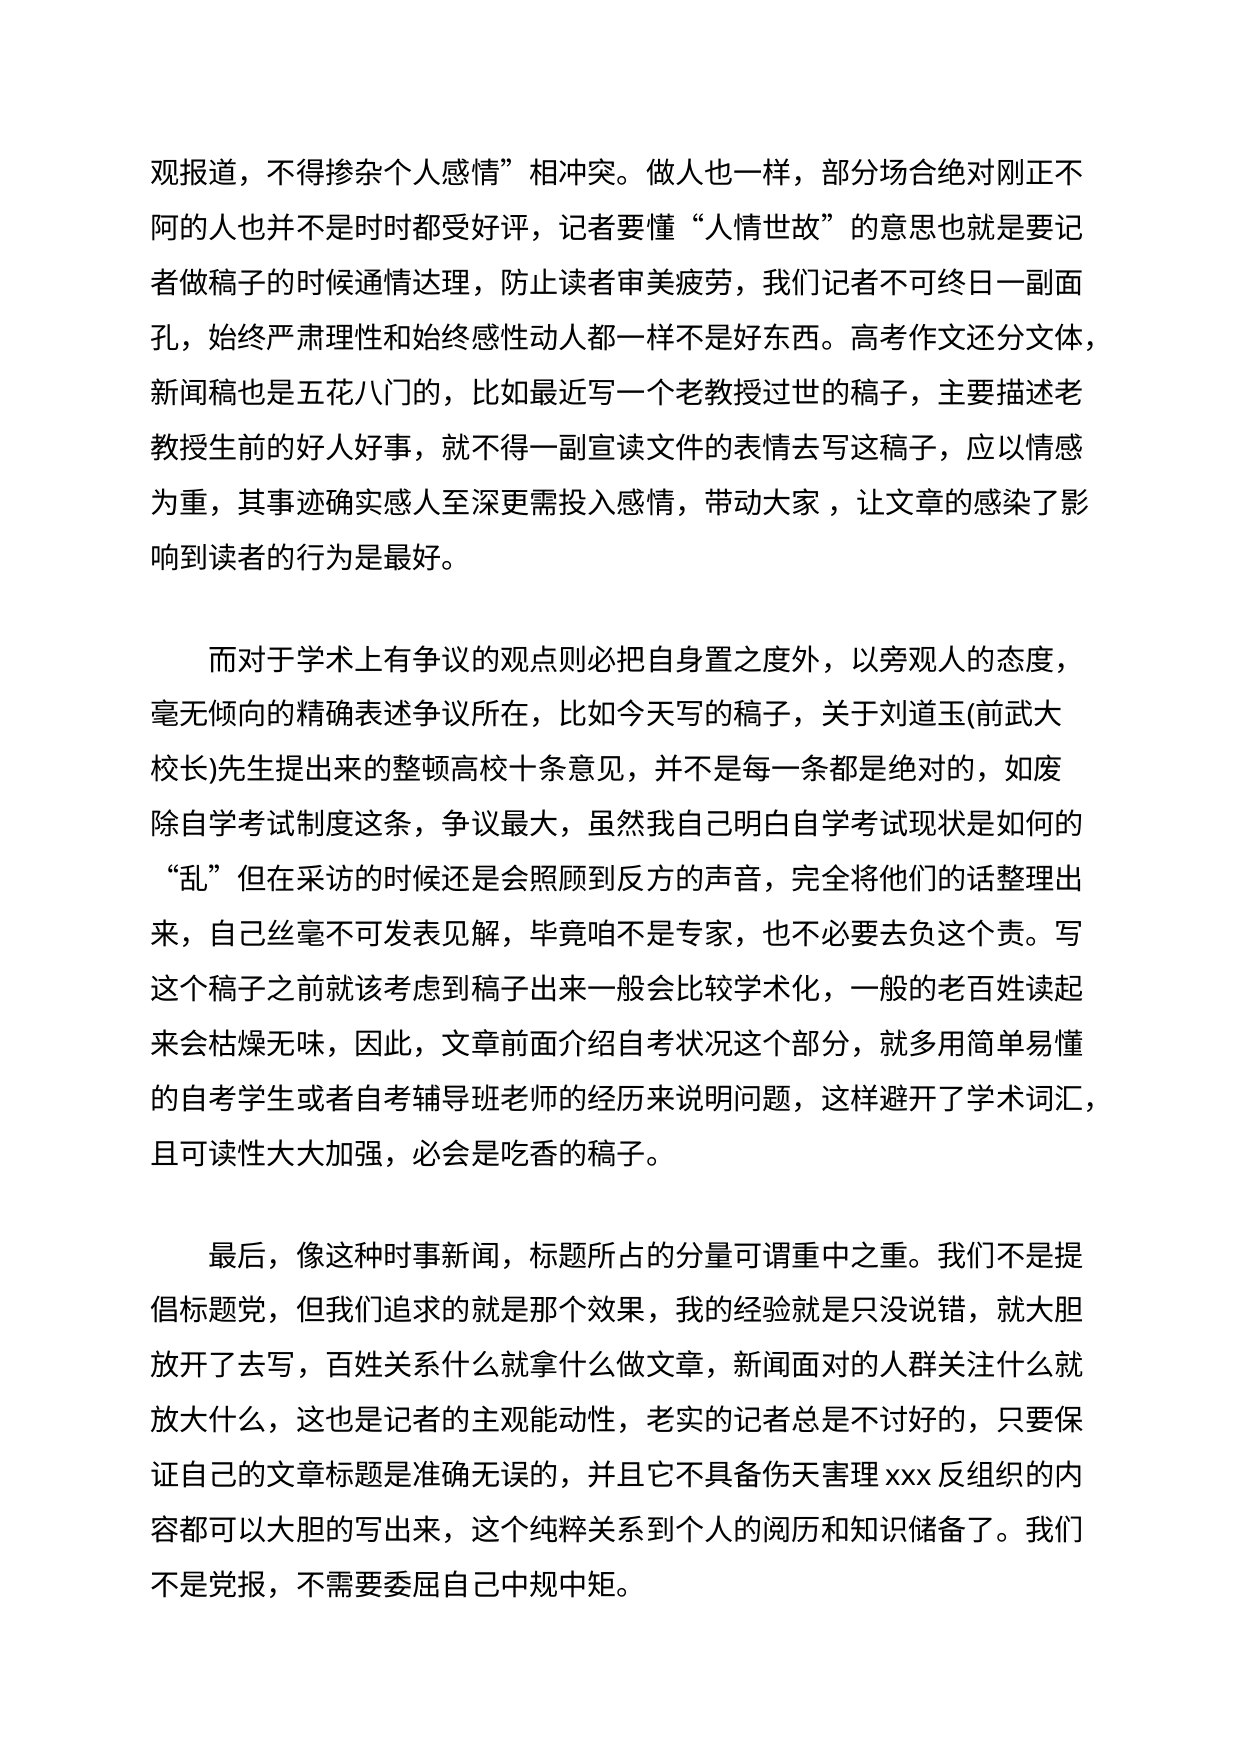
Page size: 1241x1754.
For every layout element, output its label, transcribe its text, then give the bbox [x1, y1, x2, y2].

text 最后，像这种时事新闻，标题所占的分量可谓重中之重。我们不是提倡标题党，但我们追求的就是那个效果，我的经验就是只没说错，就大胆放开了去写，百姓关系什么就拿什么做文章，新闻面对的人群关注什么就放大什么，这也是记者的主观能动性，老实的记者总是不讨好的，只要保证自己的文章标题是准确无误的，并且它不具备伤天害理xxx反组织的内容都可以大胆的写出来，这个纯粹关系到个人的阅历和知识储备了。我们不是党报，不需要委屈自己中规中矩。 [150, 1232, 1090, 1604]
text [150, 150, 1090, 577]
text 而对于学术上有争议的观点则必把自身置之度外，以旁观人的态度，毫无倾向的精确表述争议所在，比如今天写的稿子，关于刘道玉(前武大校长)先生提出来的整顿高校十条意见，并不是每一条都是绝对的，如废除自学考试制度这条，争议最大，虽然我自己明白自学考试现状是如何的“乱”但在采访的时候还是会照顾到反方的声音，完全将他们的话整理出来，自己丝毫不可发表见解，毕竟咱不是专家，也不必要去负这个责。写这个稿子之前就该考虑到稿子出来一般会比较学术化，一般的老百姓读起来会枯燥无味，因此，文章前面介绍自考状况这个部分，就多用简单易懂的自考学生或者自考辅导班老师的经历来说明问题，这样避开了学术词汇，且可读性大大加强，必会是吃香的稿子。 [150, 636, 1090, 1173]
